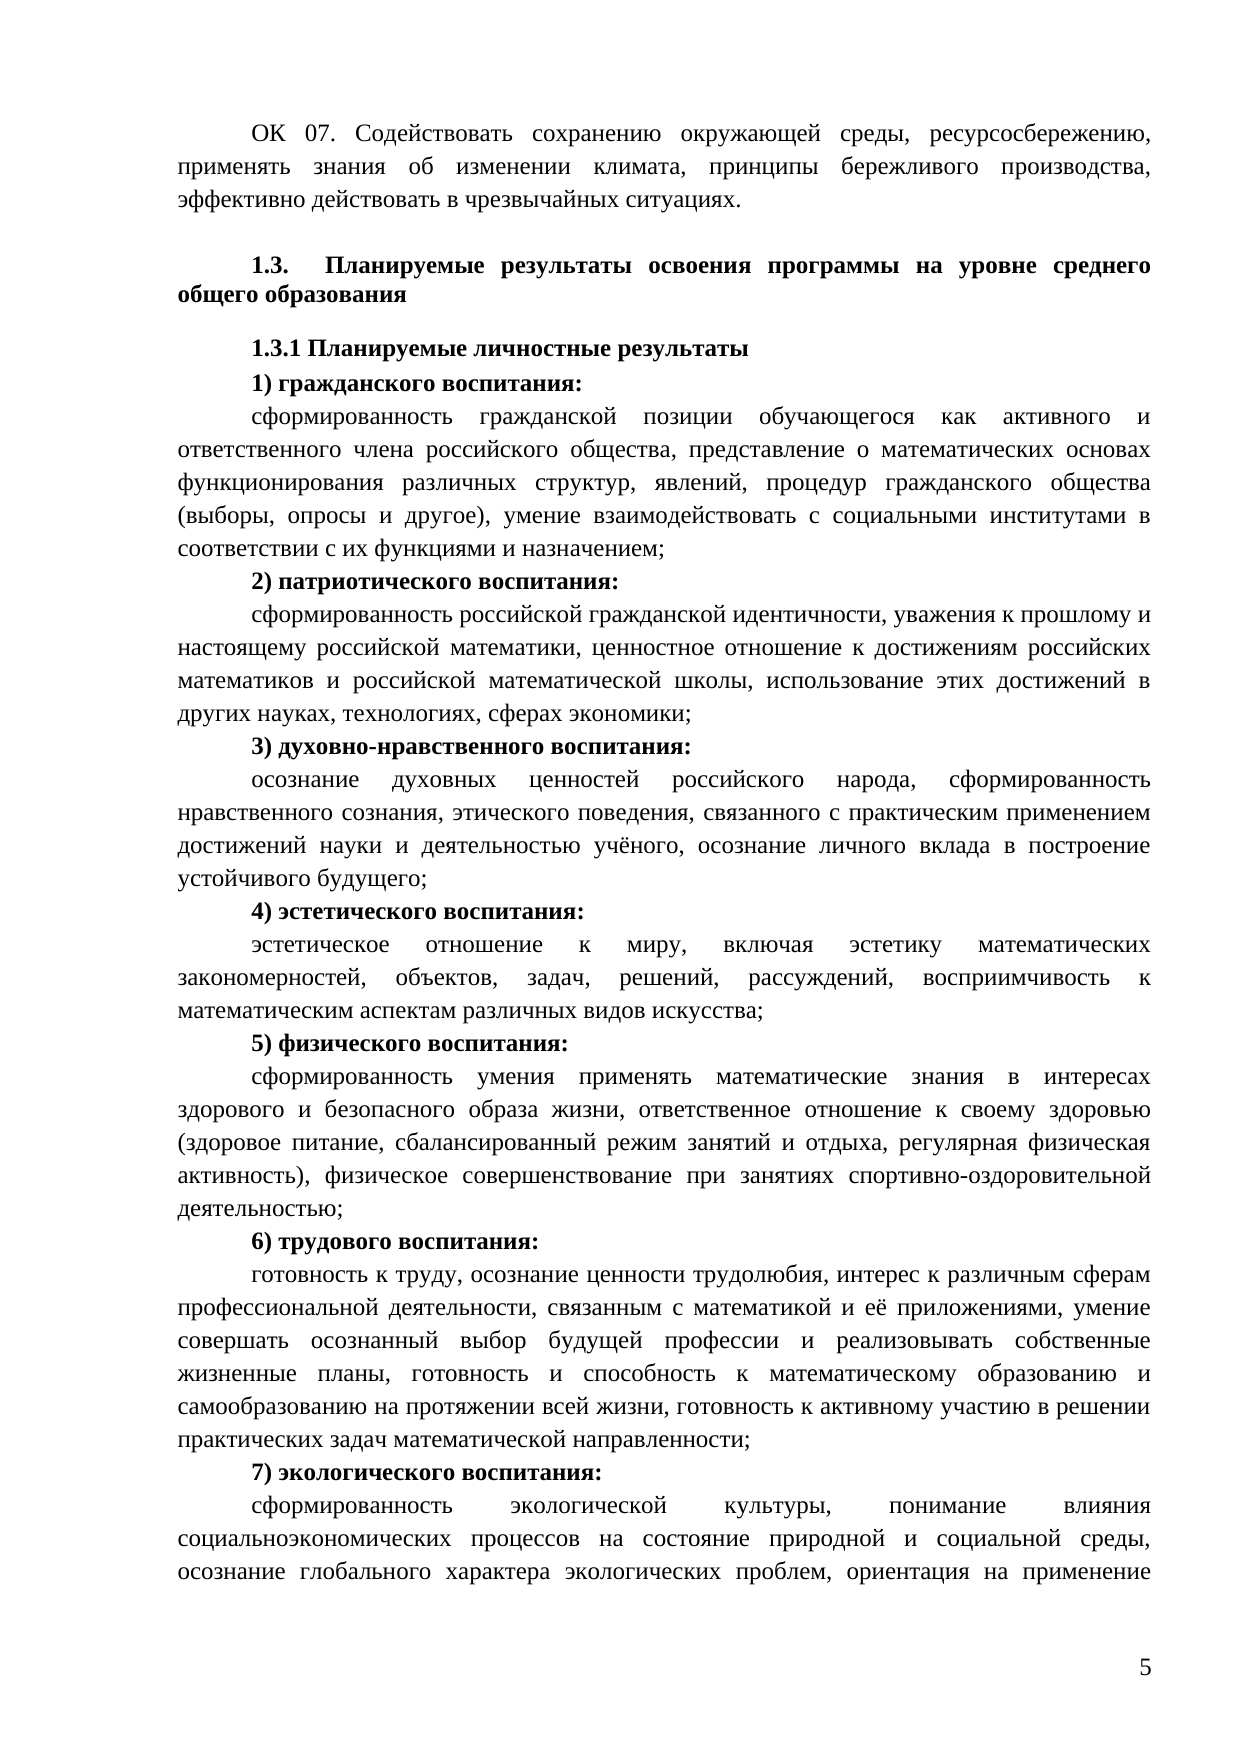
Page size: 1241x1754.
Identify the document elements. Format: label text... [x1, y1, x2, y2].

text готовность к труду, осознание ценности трудолюбия, интерес к различным сферам профессиональной деятельности, связанным с математикой и её приложениями, умение совершать осознанный выбор будущей профессии и реализовывать собственные жизненные планы, готовность и способность к математическому образованию и самообразованию на протяжении всей жизни, готовность к активному участию в решении практических задач математической направленности; [177, 1259, 1152, 1453]
text 2) патриотического воспитания: [177, 566, 1152, 594]
text сформированность гражданской позиции обучающегося как активного и ответственного члена российского общества, представление о математических основах функционирования различных структур, явлений, процедур гражданского общества (выборы, опросы и другое), умение взаимодействовать с социальными институтами в соответствии с их функциями и назначением; [177, 401, 1152, 562]
text сформированность российской гражданской идентичности, уважения к прошлому и настоящему российской математики, ценностное отношение к достижениям российских математиков и российской математической школы, использование этих достижений в других науках, технологиях, сферах экономики; [177, 599, 1152, 727]
text эстетическое отношение к миру, включая эстетику математических закономерностей, объектов, задач, решений, рассуждений, восприимчивость к математическим аспектам различных видов искусства; [177, 929, 1152, 1024]
text осознание духовных ценностей российского народа, сформированность нравственного сознания, этического поведения, связанного с практическим применением достижений науки и деятельностью учёного, осознание личного вклада в построение устойчивого будущего; [177, 764, 1152, 892]
text 1) гражданского воспитания: [177, 368, 1152, 396]
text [177, 1490, 1152, 1585]
text 7) экологического воспитания: [177, 1457, 1152, 1486]
text ОК 07. Содействовать сохранению окружающей среды, ресурсосбережению, применять знания об изменении климата, принципы бережливого производства, эффективно действовать в чрезвычайных ситуациях. [177, 118, 1152, 213]
text 1.3.1 Планируемые личностные результаты [177, 333, 1152, 361]
text 4) эстетического воспитания: [177, 896, 1152, 925]
list Планируемые результаты освоения программы на уровне среднего общего образования [177, 250, 1152, 308]
text 3) духовно-нравственного воспитания: [177, 731, 1152, 760]
text 6) трудового воспитания: [177, 1226, 1152, 1255]
text сформированность умения применять математические знания в интересах здорового и безопасного образа жизни, ответственное отношение к своему здоровью (здоровое питание, сбалансированный режим занятий и отдыха, регулярная физическая активность), физическое совершенствование при занятиях спортивно-оздоровительной деятельностью; [177, 1061, 1152, 1222]
text 5) физического воспитания: [177, 1028, 1152, 1057]
